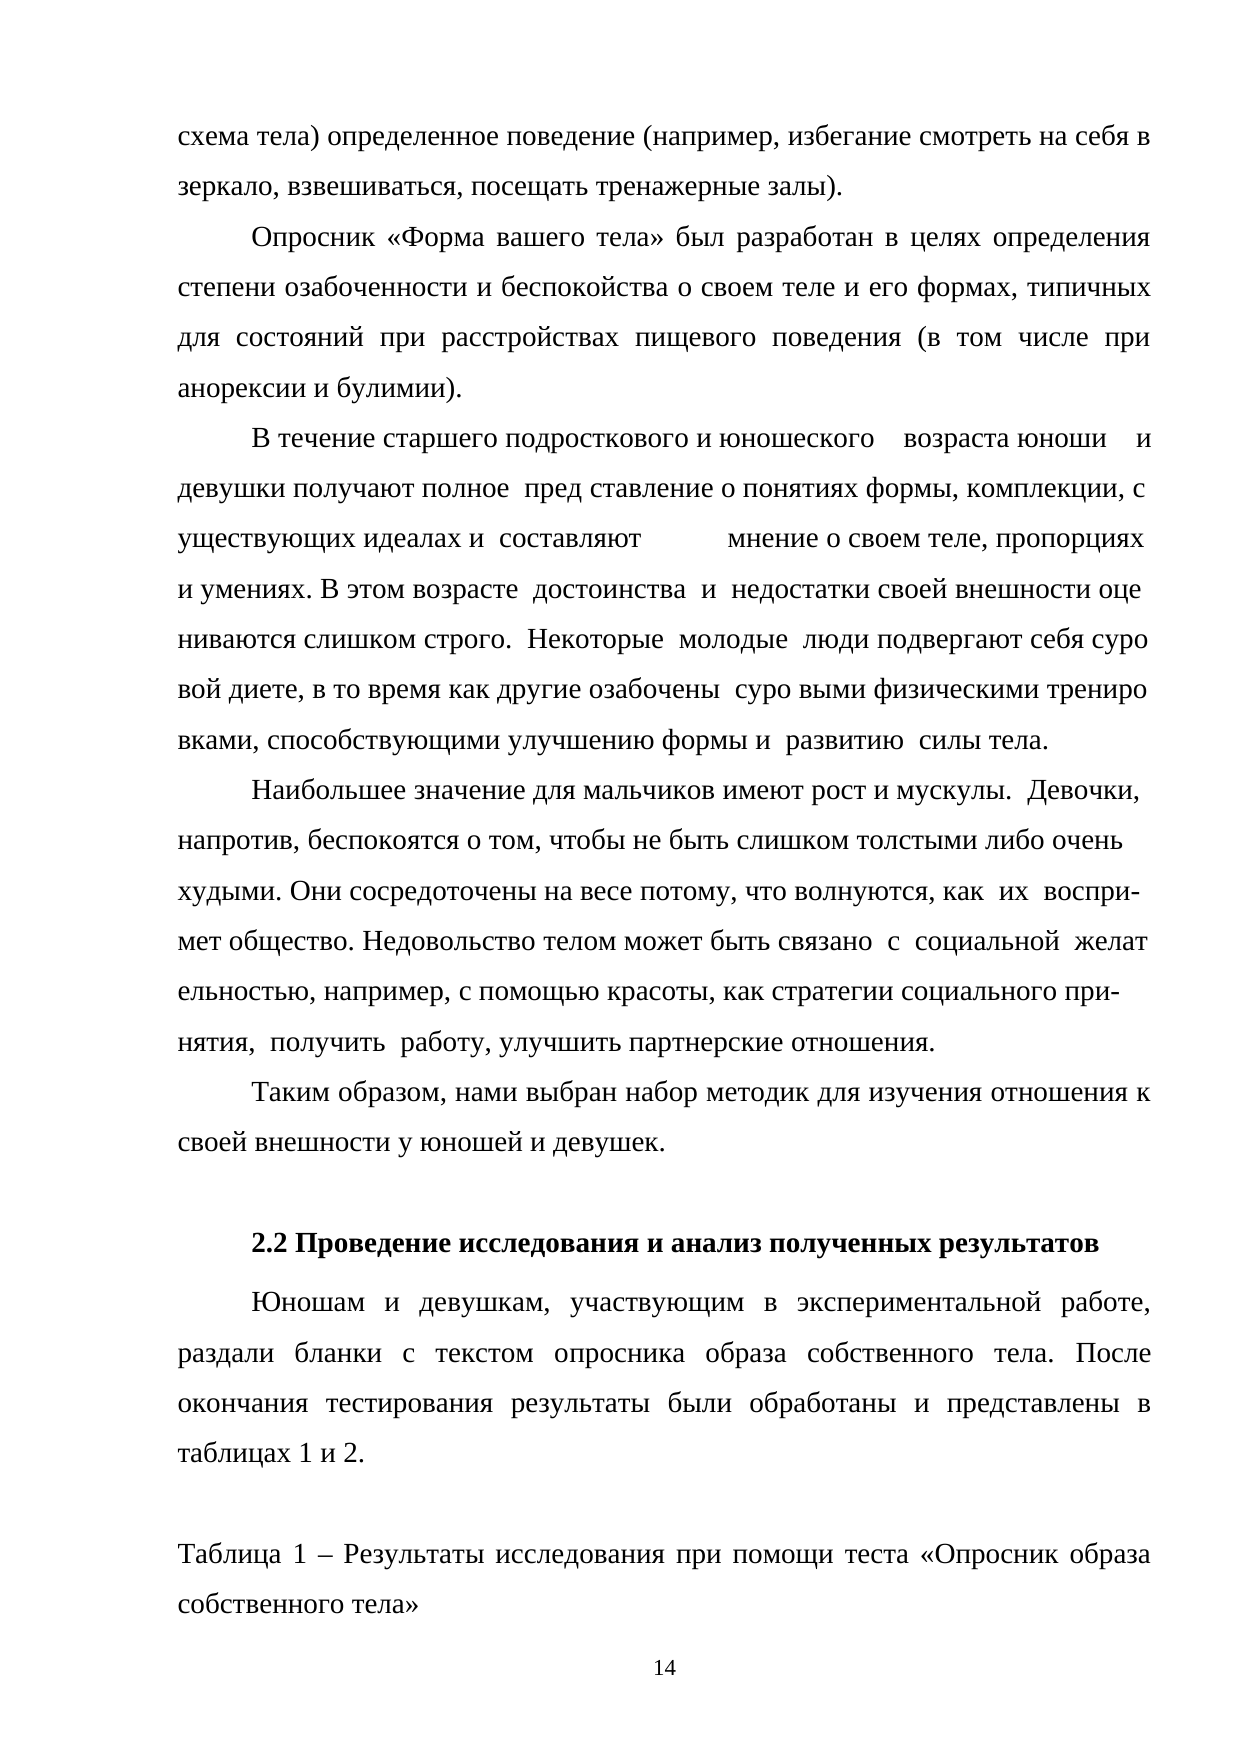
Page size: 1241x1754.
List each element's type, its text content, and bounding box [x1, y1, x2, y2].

text Опросник «Форма вашего тела» был разработан в целях определения степени озабоченности и беспокойства о своем теле и его формах, типичных для состояний при расстройствах пищевого поведения (в том числе при анорексии и булимии). [177, 219, 1152, 403]
text Юношам и девушкам, участвующим в экспериментальной работе, раздали бланки с текстом опросника образа собственного тела. После окончания тестирования результаты были обработаны и представлены в таблицах 1 и 2. [177, 1284, 1152, 1469]
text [177, 118, 1152, 202]
text Таким образом, нами выбран набор методик для изучения отношения к своей внешности у юношей и девушек. [177, 1074, 1152, 1158]
text Таблица 1 – Результаты исследования при помощи теста «Опросник образа собственного тела» [177, 1536, 1152, 1620]
text В течение старшего подросткового и юношеского возраста юноши и девушки получают полное пред ставление о понятиях формы, комплекции, существующих идеалах и составляют мнение о своем теле, пропорциях и умениях. В этом возрасте достоинства и недостатки своей внешности оцениваются слишком строго. Некоторые молодые люди подвергают себя суровой диете, в то время как другие озабочены суро выми физическими тренировками, способствующими улучшению формы и развитию силы тела. [177, 420, 1152, 755]
text Наибольшее значение для мальчиков имеют рост и мускулы. Девочки, напротив, беспокоятся о том, чтобы не быть слишком толстыми либо очень худыми. Они сосредоточены на весе потому, что волнуются, как их воспри-мет общество. Недовольство телом может быть связано с социальной желательностью, например, с помощью красоты, как стратегии социального при-нятия, получить работу, улучшить партнерские отношения. [177, 772, 1152, 1057]
text 2.2 Проведение исследования и анализ полученных результатов [177, 1225, 1152, 1258]
